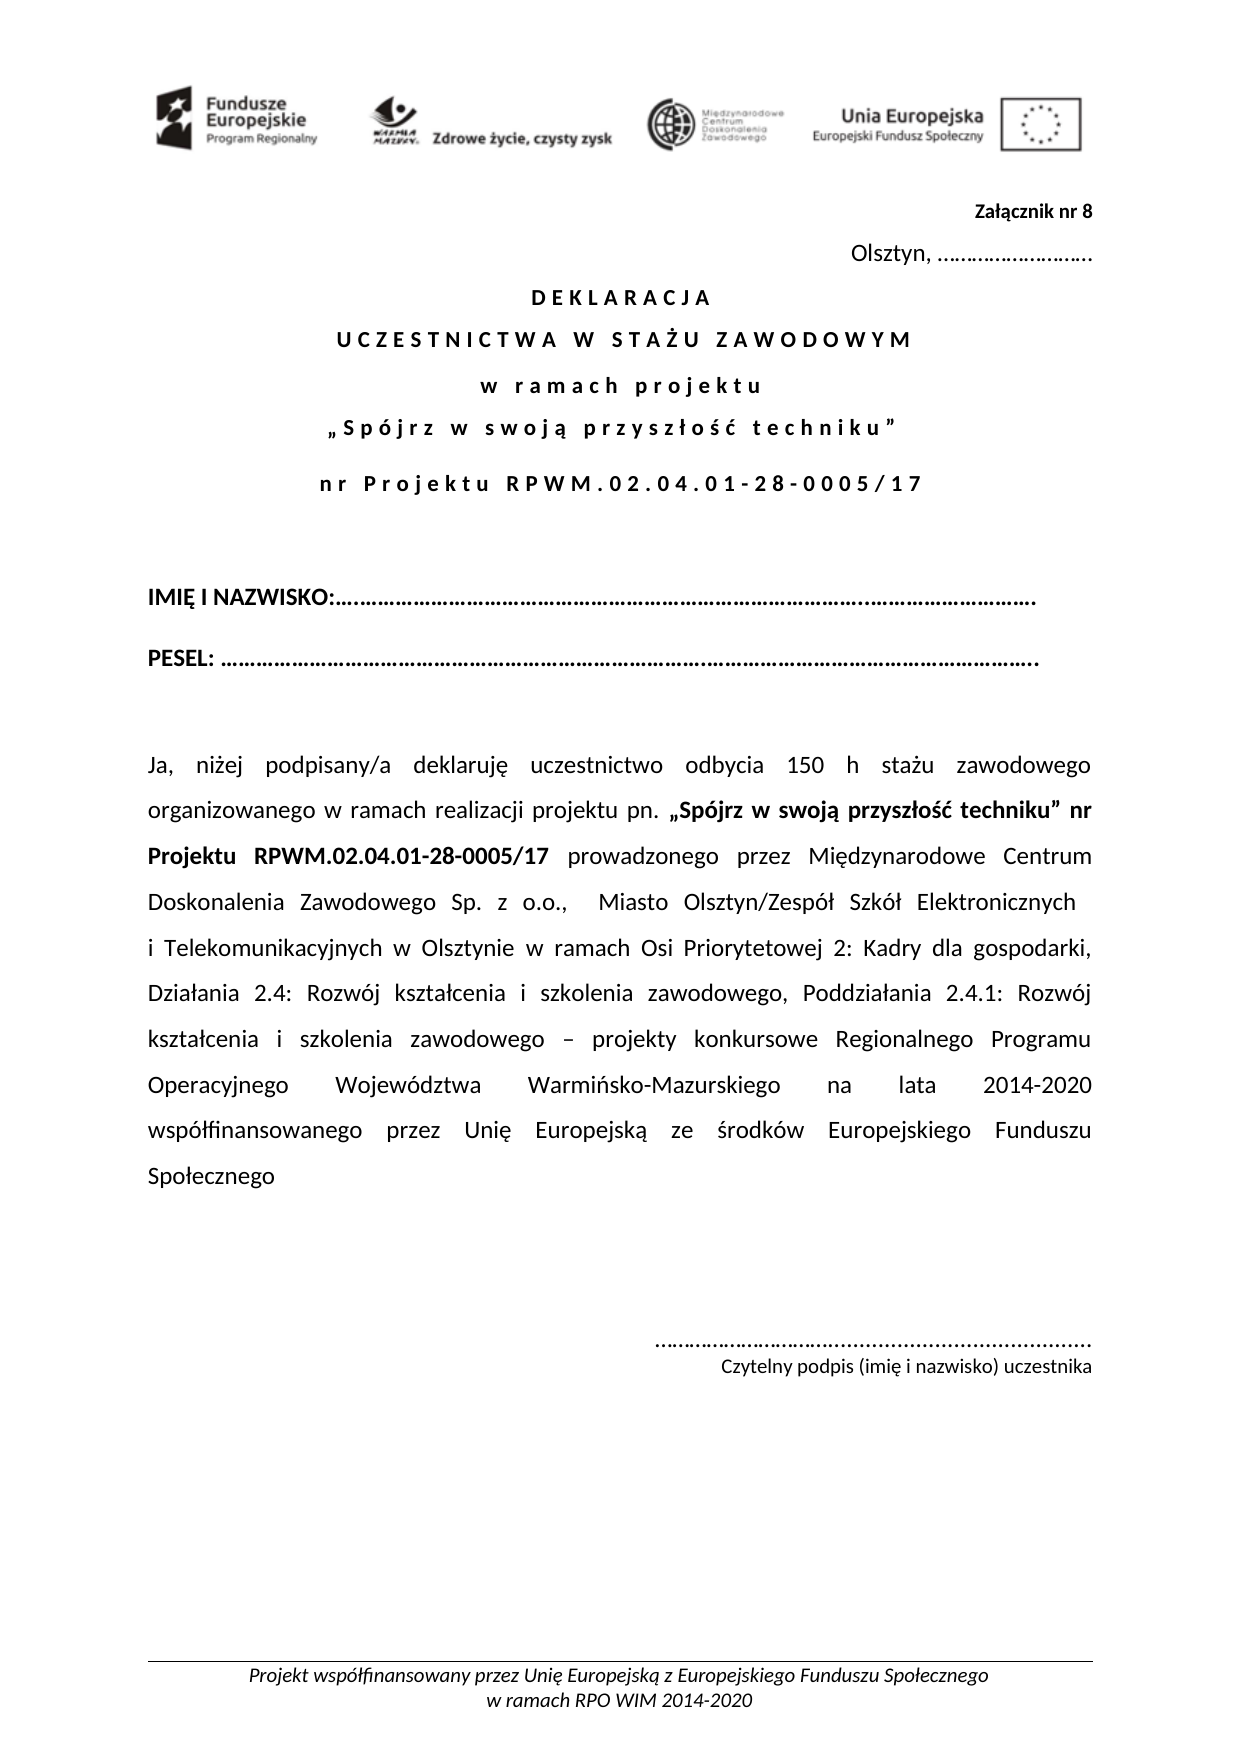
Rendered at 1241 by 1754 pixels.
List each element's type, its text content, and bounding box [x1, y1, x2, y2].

text ………………………….......................................... [148, 1295, 1093, 1354]
text UCZESTNICTWA W STAŻU ZAWODOWYM [148, 325, 1093, 353]
text „Spójrz w swoją przyszłość techniku” nr Projektu RPWM.02.04.01-28-0005/17 [148, 413, 1093, 497]
text Ja, niżej podpisany/a deklaruję uczestnictwo odbycia 150 h stażu zawodowego organizowanego w ramach realizacji projektu pn. „Spójrz w swoją przyszłość techniku” nr Projektu RPWM.02.04.01-28-0005/17 prowadzonego przez Międzynarodowe Centrum Doskonalenia Zawodowego Sp. z o.o., Miasto Olsztyn/Zespół Szkół Elektronicznych i Telekomunikacyjnych w Olsztynie w ramach Osi Priorytetowej 2: Kadry dla gospodarki, Działania 2.4: Rozwój kształcenia i szkolenia zawodowego, Poddziałania 2.4.1: Rozwój kształcenia i szkolenia zawodowego – projekty konkursowe Regionalnego Programu Operacyjnego Województwa Warmińsko-Mazurskiego na lata 2014-2020 współfinansowanego przez Unię Europejską ze środków Europejskiego Funduszu Społecznego [148, 749, 1093, 1191]
text PESEL: ……………………………………………………………………….……………………………………………….. [148, 642, 1093, 672]
text DEKLARACJA [148, 283, 1093, 311]
text Olsztyn, ……………………… [148, 237, 1093, 268]
text Czytelny podpis (imię i nazwisko) uczestnika [148, 1354, 1093, 1379]
text IMIĘ I NAZWISKO:….…………………………………………………………………………..………………………. [148, 581, 1093, 611]
text w ramach projektu [148, 371, 1093, 399]
picture [147, 73, 1093, 170]
text Załącznik nr 8 [148, 198, 1093, 223]
